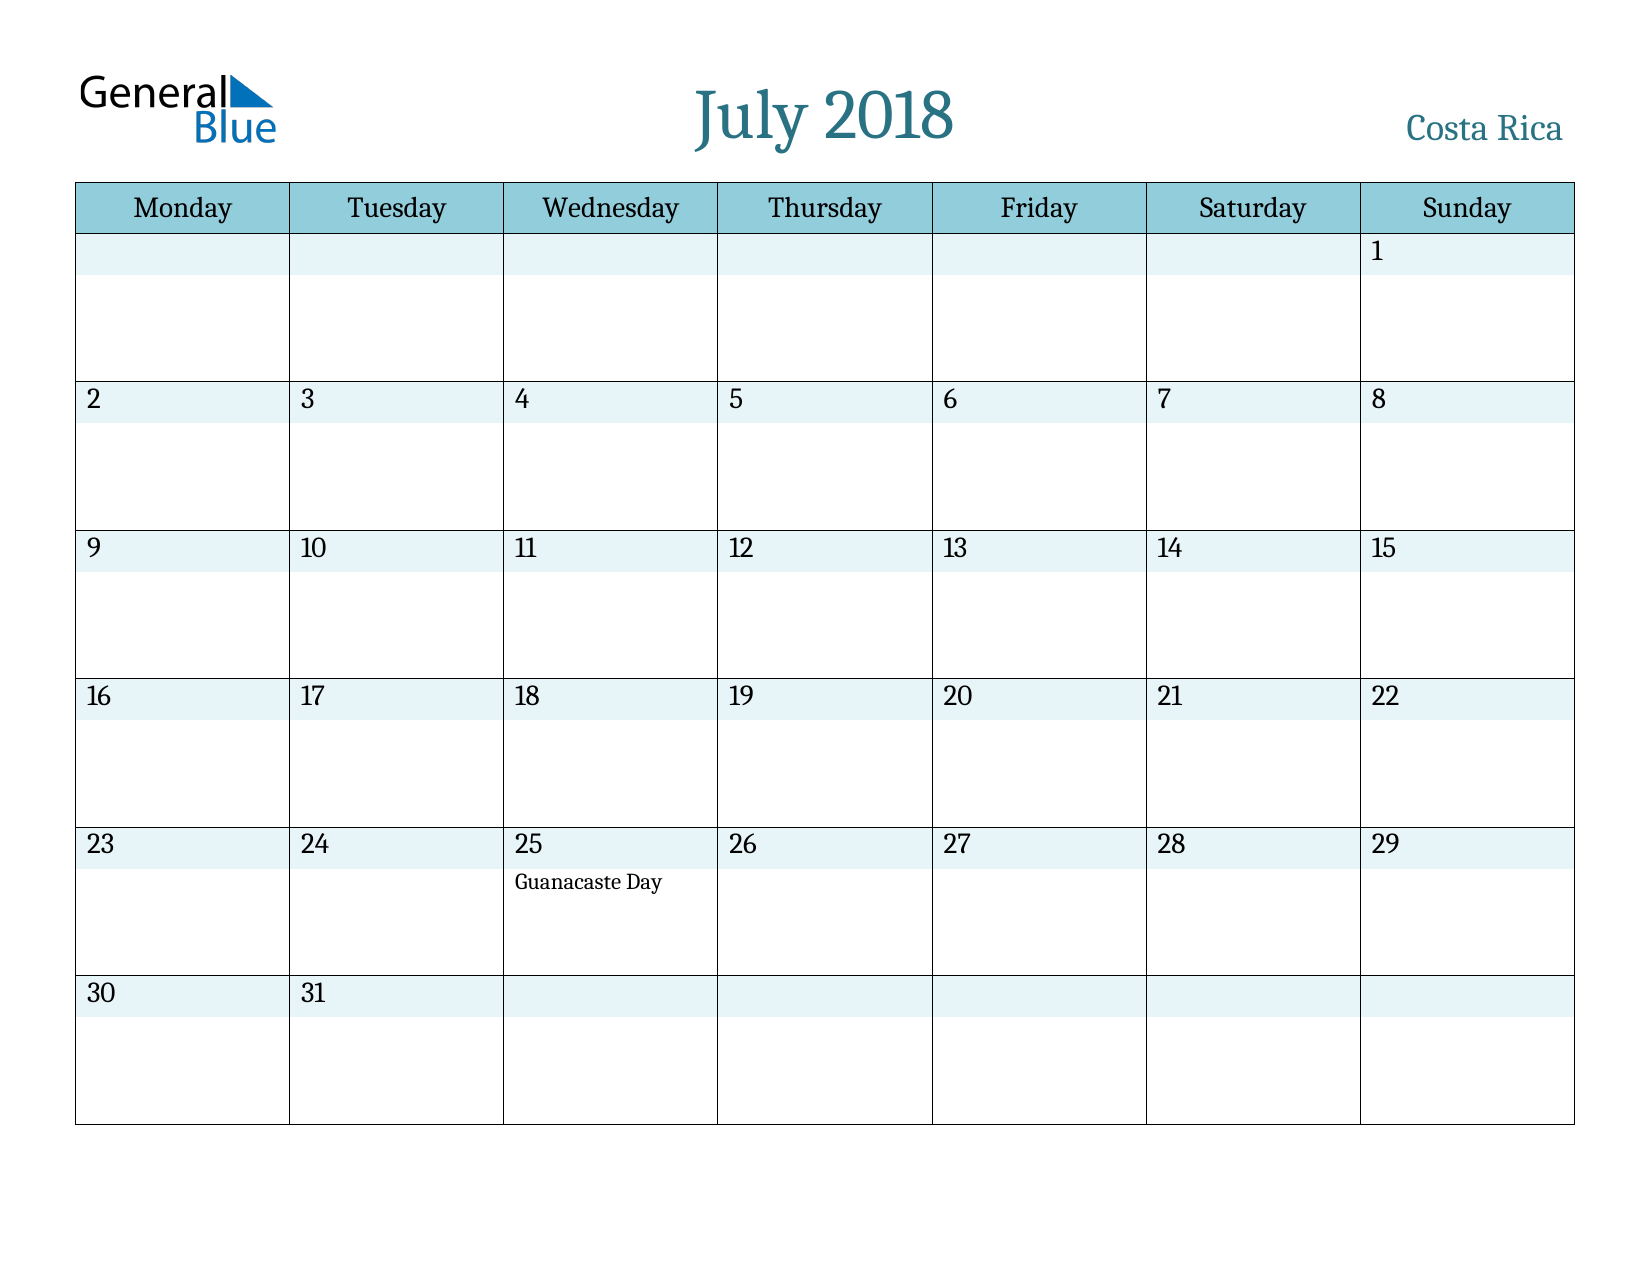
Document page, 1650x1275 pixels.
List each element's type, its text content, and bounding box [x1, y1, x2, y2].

table_cell 20 [933, 679, 1146, 720]
table_cell [1147, 423, 1360, 530]
table_cell [1147, 275, 1360, 381]
table_cell [933, 720, 1146, 827]
table_cell [290, 275, 503, 381]
table_cell 23 [76, 828, 289, 869]
table_cell 19 [718, 679, 932, 720]
table_cell 1 [1361, 234, 1574, 275]
table_cell [504, 720, 717, 827]
table_cell 2 [76, 382, 289, 423]
table_cell [1361, 1017, 1574, 1123]
table_cell 29 [1361, 828, 1574, 869]
table_cell [504, 572, 717, 678]
table_cell [504, 275, 717, 381]
table_cell [933, 275, 1146, 381]
table_cell 17 [290, 679, 503, 720]
table_cell Tuesday [290, 183, 503, 233]
table_cell 15 [1361, 531, 1574, 572]
table_cell [718, 869, 932, 975]
table_cell [290, 234, 503, 275]
table_cell 12 [718, 531, 932, 572]
table_cell [290, 1017, 503, 1123]
table_cell Thursday [718, 183, 932, 233]
table_cell [933, 1017, 1146, 1123]
table_cell Wednesday [504, 183, 717, 233]
table_cell [933, 234, 1146, 275]
table_cell 3 [290, 382, 503, 423]
table_cell Guanacaste Day [504, 869, 717, 975]
table_cell 22 [1361, 679, 1574, 720]
table_cell 27 [933, 828, 1146, 869]
table_cell 8 [1361, 382, 1574, 423]
table_cell [1147, 976, 1360, 1017]
table_cell 28 [1147, 828, 1360, 869]
table_header July 2018 [504, 75, 1146, 182]
table_header Costa Rica [1146, 75, 1574, 182]
table_cell [504, 976, 717, 1017]
table_cell Sunday [1361, 183, 1574, 233]
table_cell [718, 275, 932, 381]
table_cell 5 [718, 382, 932, 423]
table_cell [718, 976, 932, 1017]
table_cell [933, 572, 1146, 678]
table_cell [1147, 869, 1360, 975]
table_cell [290, 572, 503, 678]
table_cell [76, 423, 289, 530]
table_cell [504, 234, 717, 275]
table_cell 26 [718, 828, 932, 869]
table_cell [1147, 572, 1360, 678]
table_cell [718, 1017, 932, 1123]
table_cell [76, 234, 289, 275]
table_cell 16 [76, 679, 289, 720]
table_cell [290, 423, 503, 530]
table_cell 4 [504, 382, 717, 423]
table_cell [933, 869, 1146, 975]
picture [80, 75, 276, 143]
table_cell [1361, 976, 1574, 1017]
table_cell [933, 976, 1146, 1017]
table_cell [76, 720, 289, 827]
table_cell 30 [76, 976, 289, 1017]
table_cell [76, 869, 289, 975]
table_cell Friday [933, 183, 1146, 233]
table_header [76, 75, 503, 182]
table_cell [718, 720, 932, 827]
table_cell 25 [504, 828, 717, 869]
table_cell [1147, 1017, 1360, 1123]
table_cell [933, 423, 1146, 530]
table_cell [1361, 423, 1574, 530]
table_cell [290, 720, 503, 827]
table_cell 11 [504, 531, 717, 572]
table_cell [1147, 720, 1360, 827]
table_cell 21 [1147, 679, 1360, 720]
table_cell 14 [1147, 531, 1360, 572]
table_cell 31 [290, 976, 503, 1017]
table_cell Saturday [1147, 183, 1360, 233]
table_cell 6 [933, 382, 1146, 423]
table_cell Monday [76, 183, 289, 233]
table_cell 10 [290, 531, 503, 572]
table_cell 9 [76, 531, 289, 572]
table_cell 24 [290, 828, 503, 869]
table_cell 7 [1147, 382, 1360, 423]
table_cell [504, 423, 717, 530]
table_cell 13 [933, 531, 1146, 572]
table_cell [76, 1017, 289, 1123]
table_cell [718, 234, 932, 275]
table_cell [76, 275, 289, 381]
table_cell [718, 572, 932, 678]
table_cell [1361, 869, 1574, 975]
table_cell [1147, 234, 1360, 275]
table_cell [1361, 572, 1574, 678]
table_cell [504, 1017, 717, 1123]
table_cell [1361, 275, 1574, 381]
table_cell [1361, 720, 1574, 827]
table_cell [718, 423, 932, 530]
table_cell [76, 572, 289, 678]
table_cell 18 [504, 679, 717, 720]
table_cell [290, 869, 503, 975]
